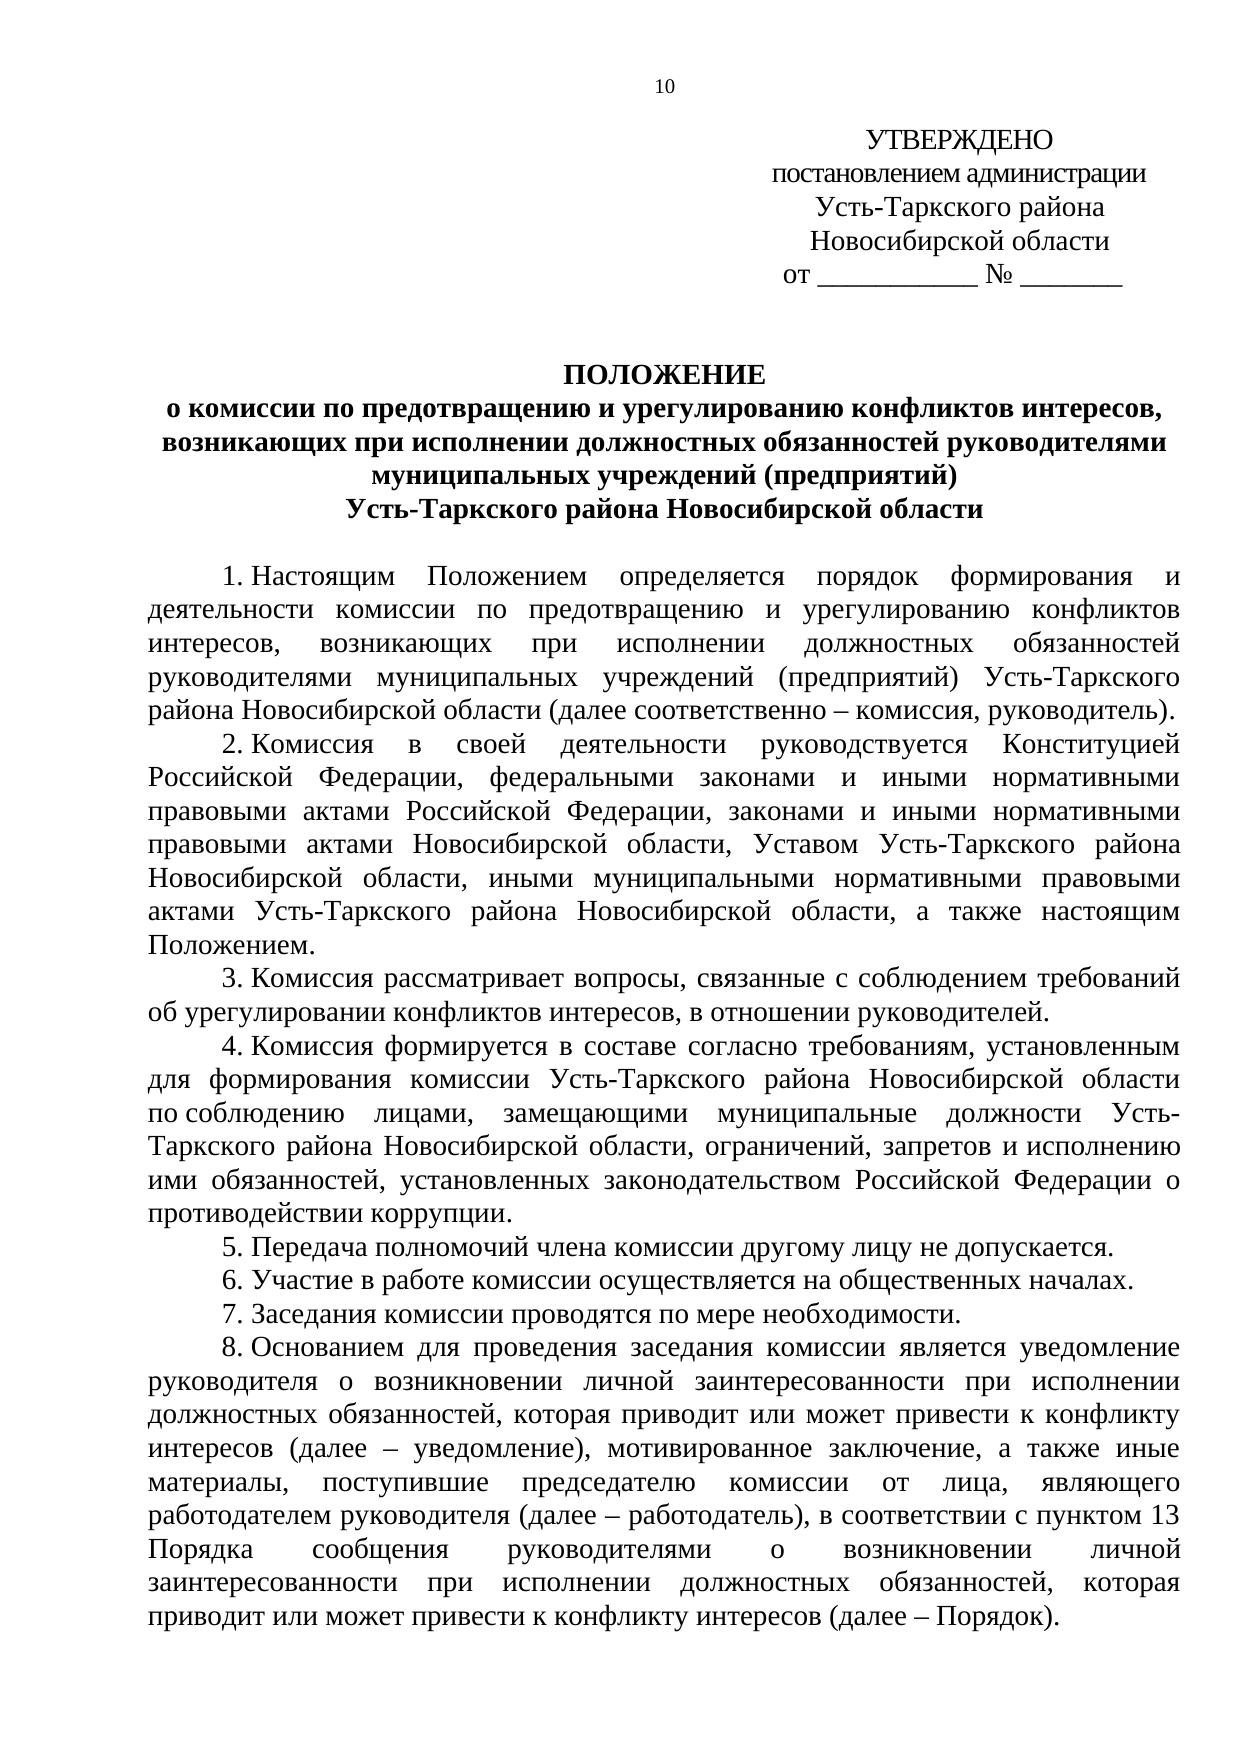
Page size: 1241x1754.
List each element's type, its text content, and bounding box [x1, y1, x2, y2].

text от ___________ № _______ [650, 256, 1181, 290]
text возникающих при исполнении должностных обязанностей руководителями муниципальных учреждений (предприятий) [148, 424, 1181, 491]
text 1. Настоящим Положением определяется порядок формирования и деятельности комиссии по предотвращению и урегулированию конфликтов интересов, возникающих при исполнении должностных обязанностей руководителями муниципальных учреждений (предприятий) Усть-Таркского района Новосибирской области (далее соответственно – комиссия, руководитель). [148, 558, 1181, 726]
text УТВЕРЖДЕНО [738, 122, 1181, 156]
text 3. Комиссия рассматривает вопросы, связанные с соблюдением требований об урегулировании конфликтов интересов, в отношении руководителей. [148, 961, 1181, 1028]
text 7. Заседания комиссии проводятся по мере необходимости. [148, 1296, 1181, 1329]
text 4. Комиссия формируется в составе согласно требованиям, установленным для формирования комиссии Усть-Таркского района Новосибирской области по соблюдению лицами, замещающими муниципальные должности Усть-Таркского района Новосибирской области, ограничений, запретов и исполнению ими обязанностей, установленных законодательством Российской Федерации о противодействии коррупции. [148, 1028, 1181, 1229]
text 8. Основанием для проведения заседания комиссии является уведомление руководителя о возникновении личной заинтересованности при исполнении должностных обязанностей, которая приводит или может привести к конфликту интересов (далее – уведомление), мотивированное заключение, а также иные материалы, поступившие председателю комиссии от лица, являющего работодателем руководителя (далее – работодатель), в соответствии с пунктом 13 Порядка сообщения руководителями о возникновении личной заинтересованности при исполнении должностных обязанностей, которая приводит или может привести к конфликту интересов (далее – Порядок). [148, 1329, 1181, 1631]
text 5. Передача полномочий члена комиссии другому лицу не допускается. [148, 1229, 1181, 1262]
text о комиссии по предотвращению и урегулированию конфликтов интересов, [148, 390, 1181, 424]
text Усть-Таркского района Новосибирской области [148, 491, 1181, 524]
text ПОЛОЖЕНИЕ [148, 357, 1181, 390]
text 6. Участие в работе комиссии осуществляется на общественных началах. [148, 1262, 1181, 1296]
text 2. Комиссия в своей деятельности руководствуется Конституцией Российской Федерации, федеральными законами и иными нормативными правовыми актами Российской Федерации, законами и иными нормативными правовыми актами Новосибирской области, Уставом Усть-Таркского района Новосибирской области, иными муниципальными нормативными правовыми актами Усть-Таркского района Новосибирской области, а также настоящим Положением. [148, 726, 1181, 961]
text постановлением администрации [738, 156, 1181, 189]
text Усть-Таркского района Новосибирской области [738, 189, 1181, 256]
